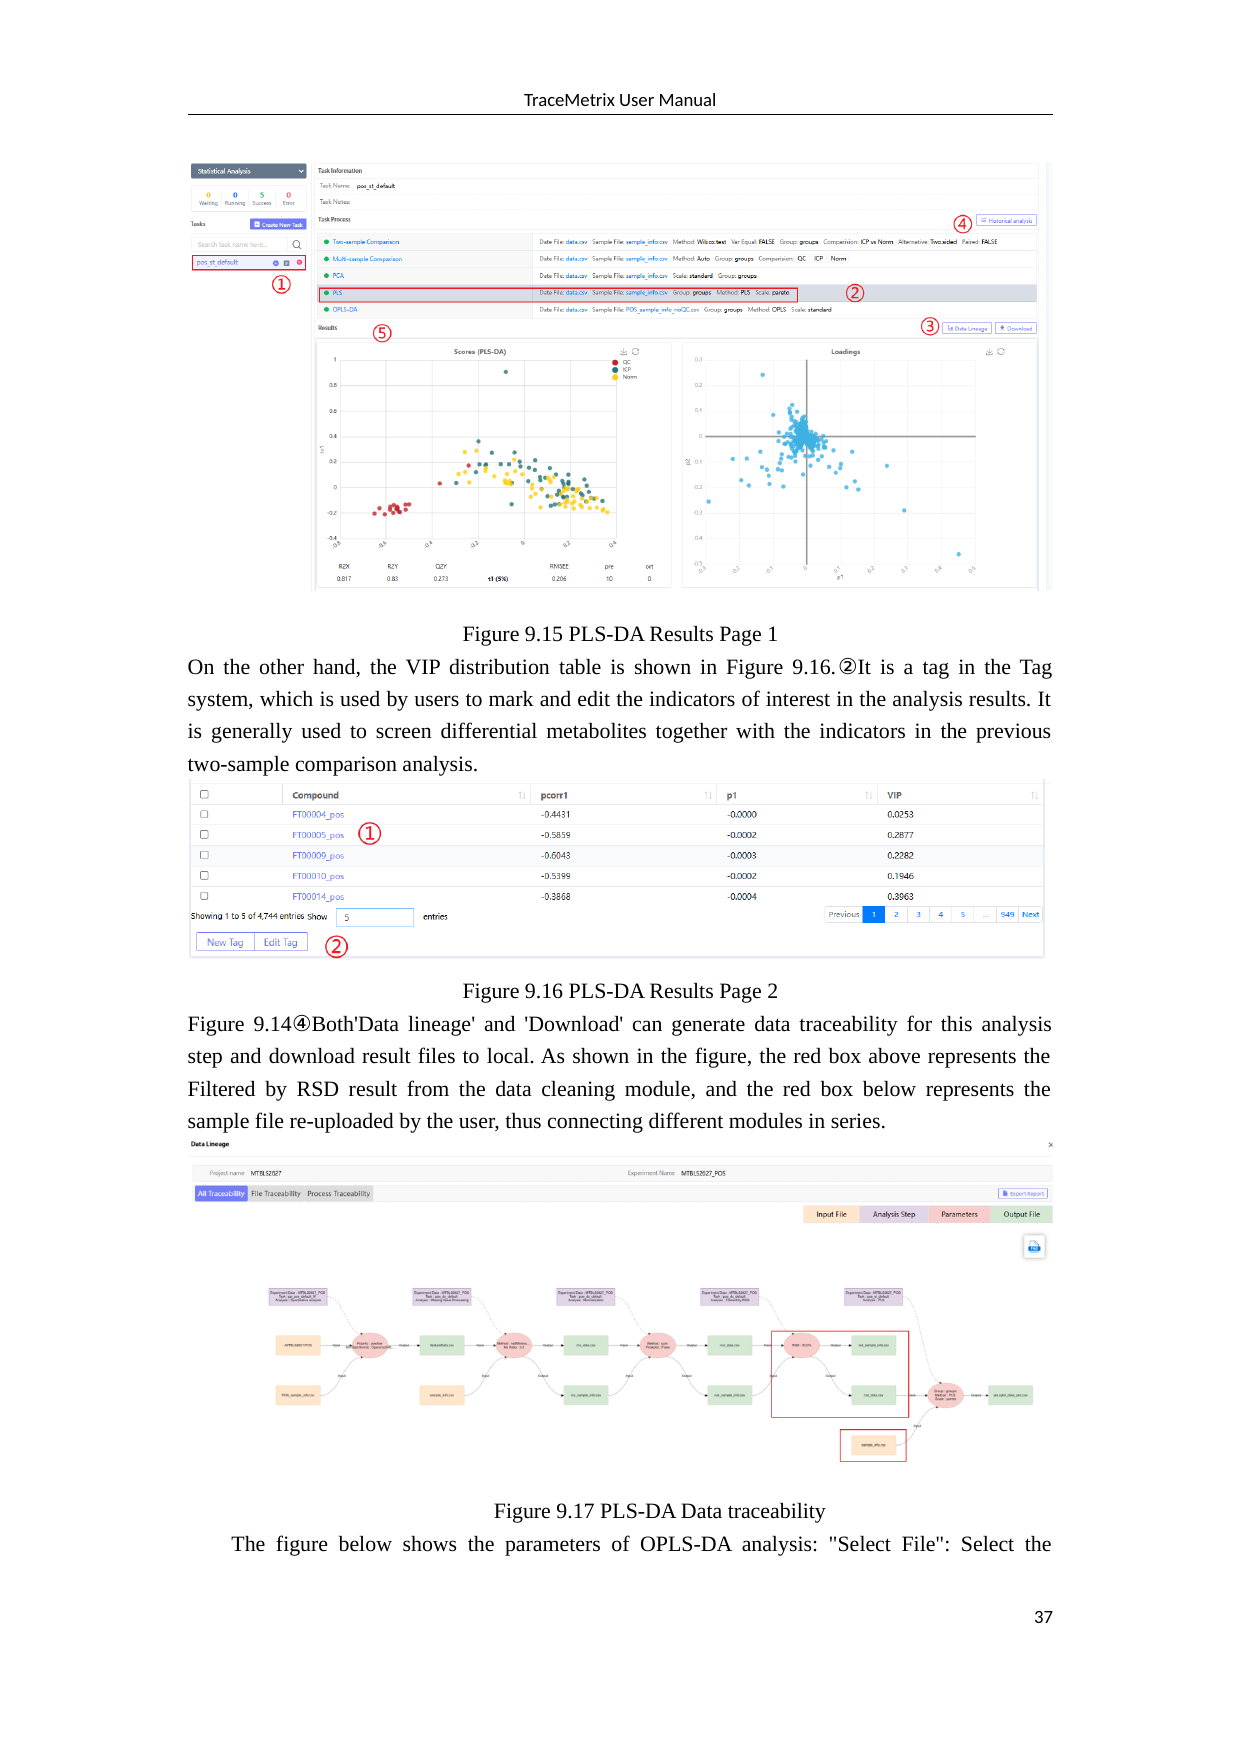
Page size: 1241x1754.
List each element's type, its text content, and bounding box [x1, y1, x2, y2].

picture [187, 162, 1053, 591]
text Figure 9.16 PLS-DA Results Page 2 [187, 974, 1053, 1007]
text Figure 9.15 PLS-DA Results Page 1 [187, 617, 1053, 649]
picture [187, 1137, 1053, 1483]
text On the other hand, the VIP distribution table is shown in Figure 9.16.②It is a tag in the Tag system, which is used by users to mark and edit the indicators of interest in the analysis results. It is generally used to screen differential metabolites together with the indicators in the previous two-sample comparison analysis. [187, 649, 1053, 779]
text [187, 1527, 1053, 1559]
text Figure 9.17 PLS-DA Data traceability [187, 1494, 1053, 1527]
text Figure 9.14④Both'Data lineage' and 'Download' can generate data traceability for this analysis step and download result files to local. As shown in the figure, the red box above represents the Filtered by RSD result from the data cleaning module, and the red box below represents the sample file re-uploaded by the user, thus connecting different modules in series. [187, 1007, 1053, 1137]
picture [187, 779, 1053, 963]
